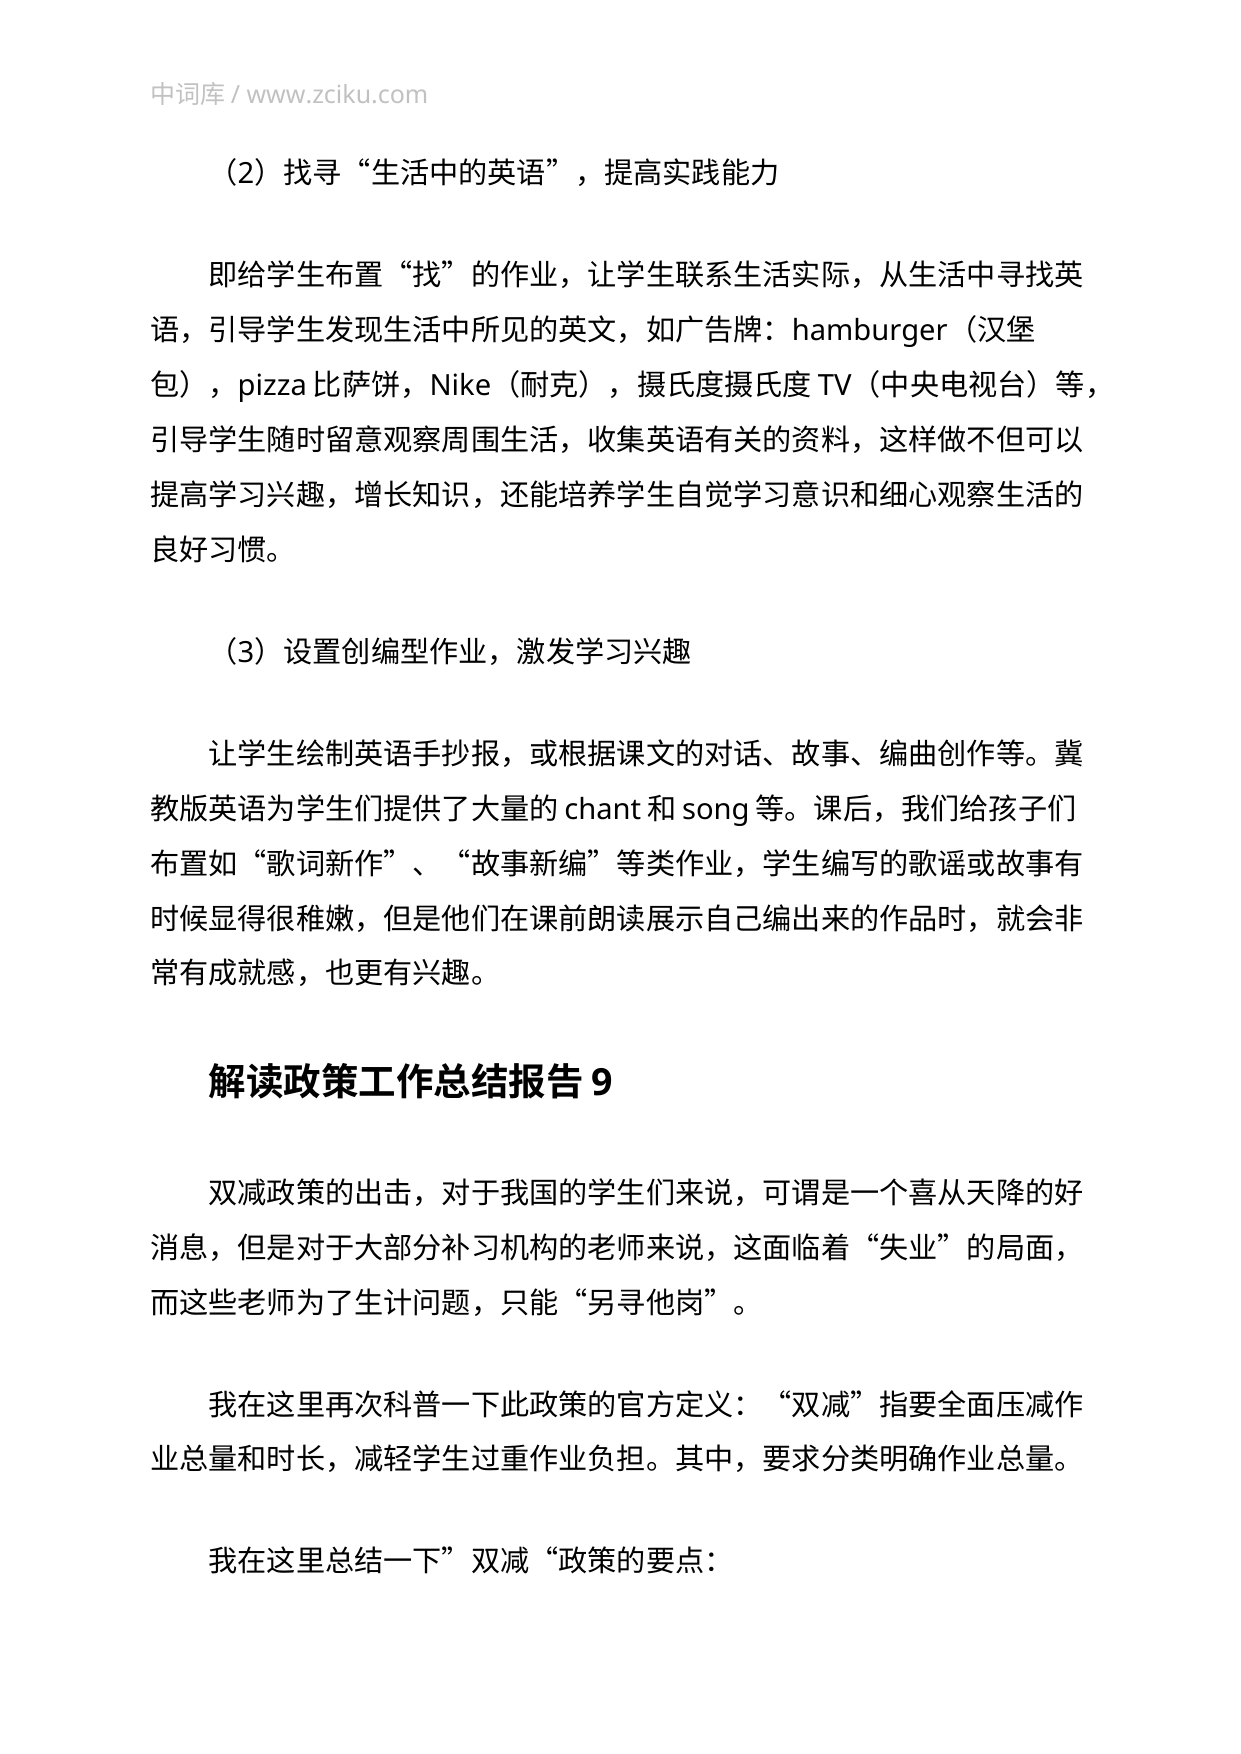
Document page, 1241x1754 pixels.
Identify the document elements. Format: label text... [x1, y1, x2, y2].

text 双减政策的出击，对于我国的学生们来说，可谓是一个喜从天降的好消息，但是对于大部分补习机构的老师来说，这面临着“失业”的局面，而这些老师为了生计问题，只能“另寻他岗”。 [150, 1169, 1090, 1322]
text 让学生绘制英语手抄报，或根据课文的对话、故事、编曲创作等。冀教版英语为学生们提供了大量的chant和song等。课后，我们给孩子们布置如“歌词新作”、“故事新编”等类作业，学生编写的歌谣或故事有时候显得很稚嫩，但是他们在课前朗读展示自己编出来的作品时，就会非常有成就感，也更有兴趣。 [150, 730, 1090, 992]
text 我在这里再次科普一下此政策的官方定义：“双减”指要全面压减作业总量和时长，减轻学生过重作业负担。其中，要求分类明确作业总量。 [150, 1381, 1090, 1478]
text （2）找寻“生活中的英语”，提高实践能力 [150, 150, 1090, 192]
text （3）设置创编型作业，激发学习兴趣 [150, 628, 1090, 671]
text 解读政策工作总结报告9 [150, 1052, 1090, 1106]
text 我在这里总结一下”双减“政策的要点： [150, 1538, 1090, 1580]
text 即给学生布置“找”的作业，让学生联系生活实际，从生活中寻找英语，引导学生发现生活中所见的英文，如广告牌：hamburger（汉堡包），pizza比萨饼，Nike（耐克），摄氏度摄氏度TV（中央电视台）等，引导学生随时留意观察周围生活，收集英语有关的资料，这样做不但可以提高学习兴趣，增长知识，还能培养学生自觉学习意识和细心观察生活的良好习惯。 [150, 252, 1090, 569]
